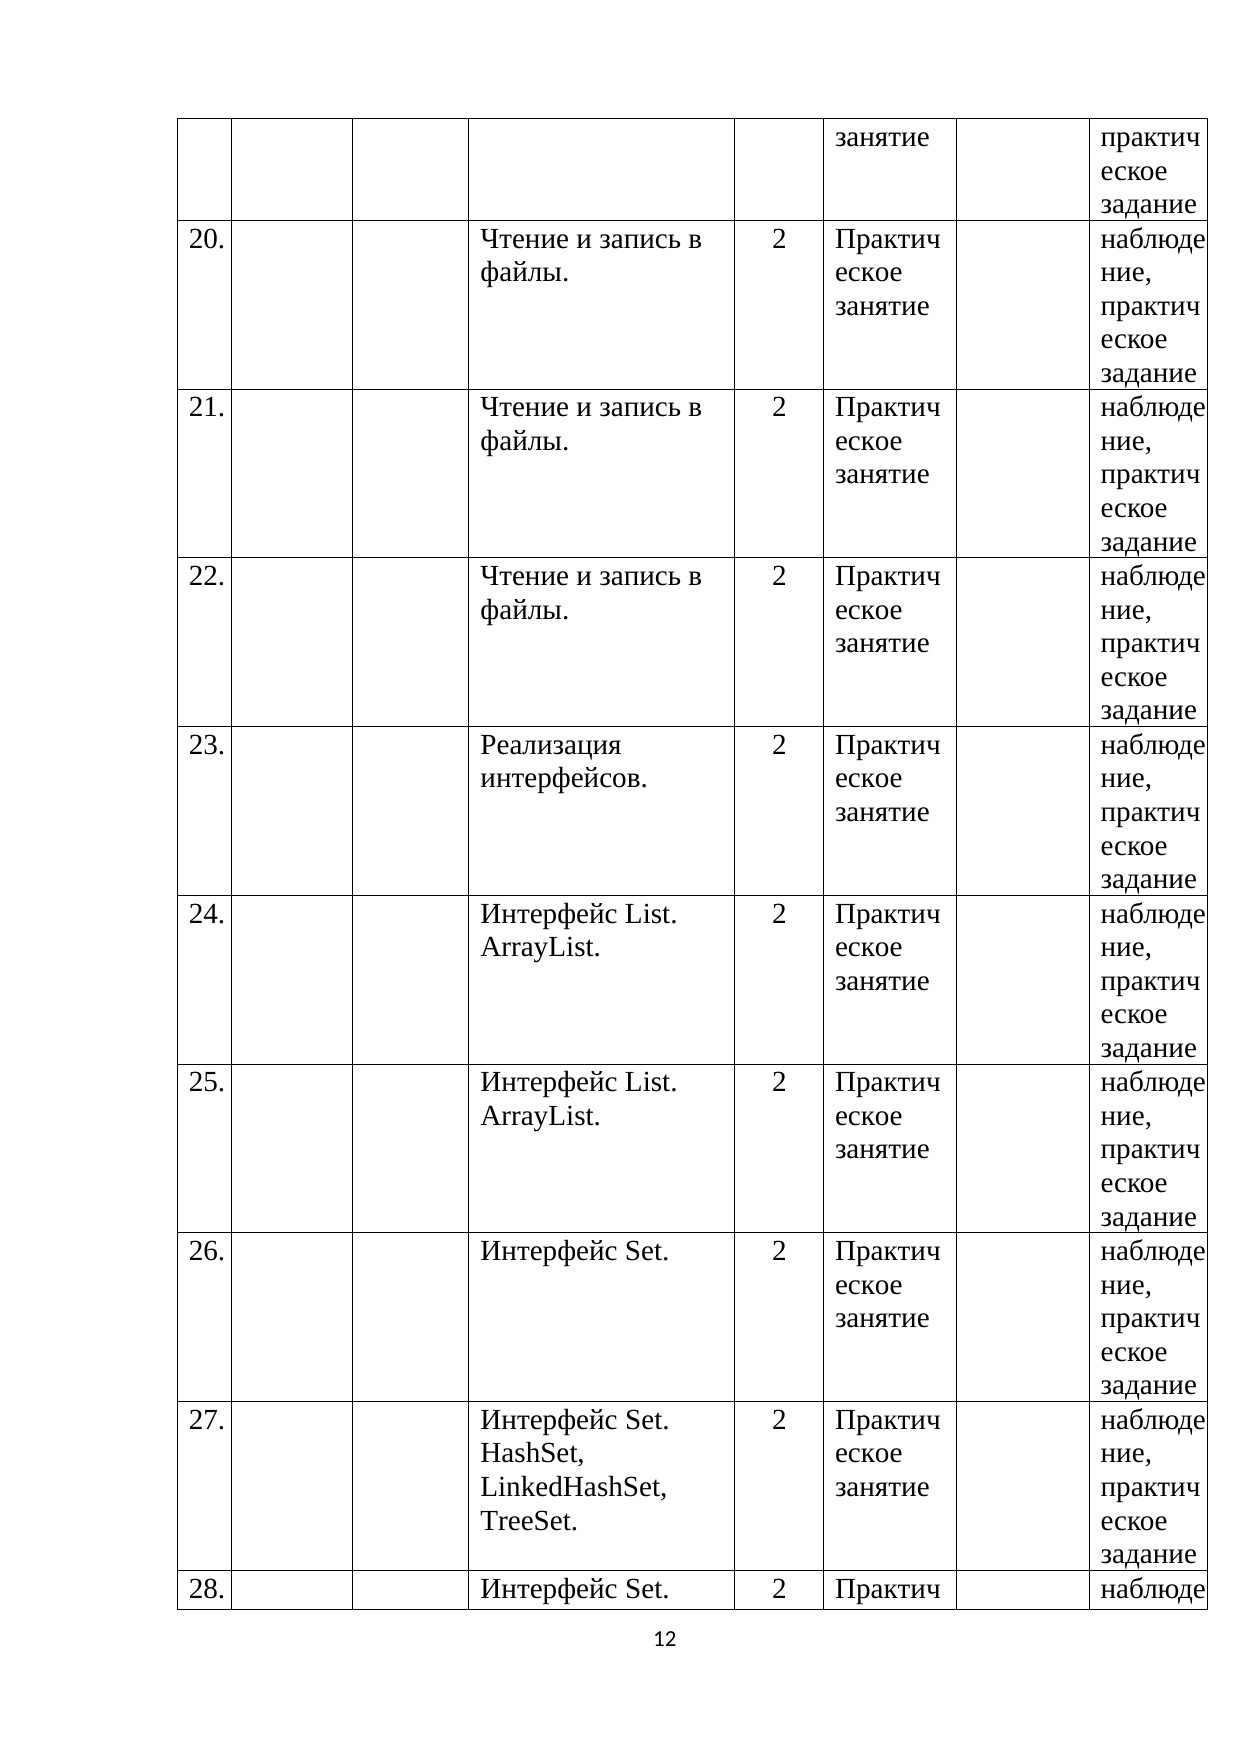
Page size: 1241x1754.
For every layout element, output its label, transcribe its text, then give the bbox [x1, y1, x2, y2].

table_cell 2 [735, 1571, 823, 1609]
table_cell [957, 1065, 1089, 1232]
table_cell [353, 390, 468, 557]
table_cell 2 [735, 727, 823, 895]
table_cell [178, 727, 231, 895]
table_cell [178, 896, 231, 1063]
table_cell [1090, 1571, 1207, 1609]
table_cell [178, 119, 231, 220]
table_cell [232, 1402, 352, 1570]
table_cell 2 [735, 558, 823, 726]
table_cell [178, 221, 231, 388]
table_cell [957, 896, 1089, 1063]
table_cell Практическое занятие [824, 896, 956, 1063]
table_cell Практическое занятие [824, 727, 956, 895]
table_cell [232, 896, 352, 1063]
table_cell [353, 1065, 468, 1232]
table_cell [957, 1571, 1089, 1609]
table_cell Чтение и запись в файлы. [469, 221, 734, 388]
table_cell [957, 727, 1089, 895]
table_cell 2 [735, 119, 823, 220]
table_cell [178, 1065, 231, 1232]
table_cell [824, 119, 956, 220]
table_cell 2 [735, 1402, 823, 1570]
table_cell [232, 221, 352, 388]
table_cell [232, 119, 352, 220]
table_cell [353, 727, 468, 895]
table_cell [232, 1065, 352, 1232]
table_cell наблюдение, практическое задание [1090, 727, 1207, 895]
table_cell [957, 1402, 1089, 1570]
table_cell [957, 558, 1089, 726]
table_cell Практическое занятие [824, 1233, 956, 1401]
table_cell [469, 1571, 734, 1609]
table_cell [957, 1233, 1089, 1401]
table_cell Интерфейс List. ArrayList. [469, 896, 734, 1063]
table_cell Практическое занятие [824, 558, 956, 726]
table_cell [178, 390, 231, 557]
table_cell наблюдение, практическое задание [1090, 1065, 1207, 1232]
table_cell 2 [735, 390, 823, 557]
table_cell [957, 119, 1089, 220]
table_cell Чтение и запись в файлы. [469, 390, 734, 557]
table_cell [957, 221, 1089, 388]
table_cell Практическое занятие [824, 221, 956, 388]
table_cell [1090, 119, 1207, 220]
table_cell [178, 1233, 231, 1401]
table_cell [178, 558, 231, 726]
table_cell наблюдение, практическое задание [1090, 221, 1207, 388]
table_cell наблюдение, практическое задание [1090, 1233, 1207, 1401]
table_cell [353, 221, 468, 388]
table_cell наблюдение, практическое задание [1090, 390, 1207, 557]
table_cell наблюдение, практическое задание [1090, 558, 1207, 726]
table_cell [957, 390, 1089, 557]
table_cell [232, 558, 352, 726]
table_cell Практическое занятие [824, 1402, 956, 1570]
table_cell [824, 1571, 956, 1609]
table_cell [353, 119, 468, 220]
table_cell [353, 1571, 468, 1609]
table_cell [353, 1233, 468, 1401]
table_cell [178, 1402, 231, 1570]
table_cell наблюдение, практическое задание [1090, 896, 1207, 1063]
table_cell [232, 390, 352, 557]
table_cell Интерфейс List. ArrayList. [469, 1065, 734, 1232]
table_cell [353, 1402, 468, 1570]
table_cell [353, 896, 468, 1063]
table_cell [232, 727, 352, 895]
table_cell Практическое занятие [824, 390, 956, 557]
table_cell Интерфейс Set. [469, 1233, 734, 1401]
table_cell [178, 1571, 231, 1609]
table_cell Практическое занятие [824, 1065, 956, 1232]
table_cell [232, 1233, 352, 1401]
table_cell Чтение и запись в файлы. [469, 558, 734, 726]
table_cell 2 [735, 1233, 823, 1401]
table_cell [469, 119, 734, 220]
table_cell [232, 1571, 352, 1609]
table_cell наблюдение, практическое задание [1090, 1402, 1207, 1570]
table_cell 2 [735, 896, 823, 1063]
table_cell 2 [735, 221, 823, 388]
table_cell 2 [735, 1065, 823, 1232]
table_cell Реализация интерфейсов. [469, 727, 734, 895]
table_cell [353, 558, 468, 726]
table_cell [469, 1402, 734, 1570]
